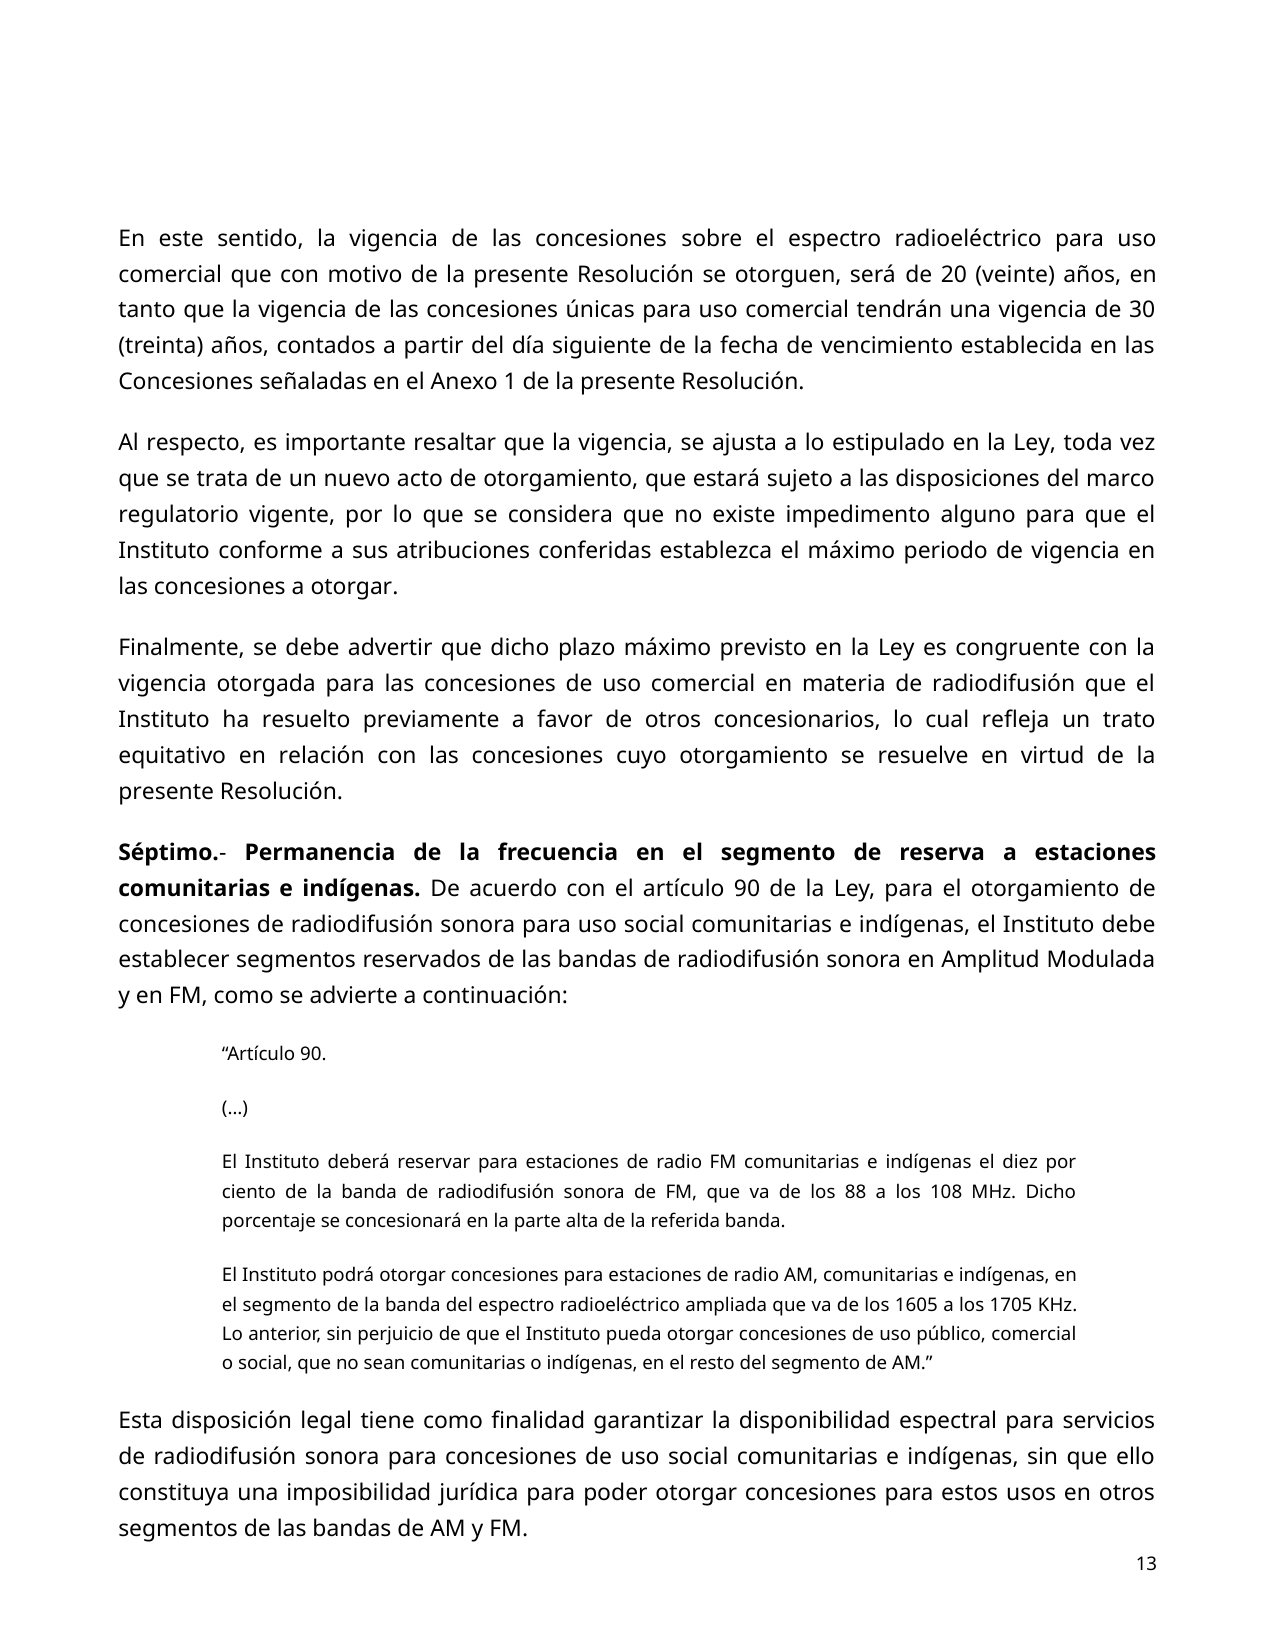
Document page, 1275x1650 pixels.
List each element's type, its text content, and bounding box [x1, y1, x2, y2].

text El Instituto podrá otorgar concesiones para estaciones de radio AM, comunitarias e indígenas, en el segmento de la banda del espectro radioeléctrico ampliada que va de los 1605 a los 1705 KHz. Lo anterior, sin perjuicio de que el Instituto pueda otorgar concesiones de uso público, comercial o social, que no sean comunitarias o indígenas, en el resto del segmento de AM.” [222, 1262, 1078, 1375]
text Finalmente, se debe advertir que dicho plazo máximo previsto en la Ley es congruente con la vigencia otorgada para las concesiones de uso comercial en materia de radiodifusión que el Instituto ha resuelto previamente a favor de otros concesionarios, lo cual refleja un trato equitativo en relación con las concesiones cuyo otorgamiento se resuelve en virtud de la presente Resolución. [118, 631, 1157, 806]
text “Artículo 90. [222, 1040, 1078, 1066]
text El Instituto deberá reservar para estaciones de radio FM comunitarias e indígenas el diez por ciento de la banda de radiodifusión sonora de FM, que va de los 88 a los 108 MHz. Dicho porcentaje se concesionará en la parte alta de la referida banda. [222, 1149, 1078, 1233]
text Esta disposición legal tiene como finalidad garantizar la disponibilidad espectral para servicios de radiodifusión sonora para concesiones de uso social comunitarias e indígenas, sin que ello constituya una imposibilidad jurídica para poder otorgar concesiones para estos usos en otros segmentos de las bandas de AM y FM. [118, 1404, 1157, 1543]
text En este sentido, la vigencia de las concesiones sobre el espectro radioeléctrico para uso comercial que con motivo de la presente Resolución se otorguen, será de 20 (veinte) años, en tanto que la vigencia de las concesiones únicas para uso comercial tendrán una vigencia de 30 (treinta) años, contados a partir del día siguiente de la fecha de vencimiento establecida en las Concesiones señaladas en el Anexo 1 de la presente Resolución. [118, 222, 1157, 397]
text Al respecto, es importante resaltar que la vigencia, se ajusta a lo estipulado en la Ley, toda vez que se trata de un nuevo acto de otorgamiento, que estará sujeto a las disposiciones del marco regulatorio vigente, por lo que se considera que no existe impedimento alguno para que el Instituto conforme a sus atribuciones conferidas establezca el máximo periodo de vigencia en las concesiones a otorgar. [118, 426, 1157, 601]
text (…) [222, 1094, 1078, 1120]
text Séptimo.- Permanencia de la frecuencia en el segmento de reserva a estaciones comunitarias e indígenas. De acuerdo con el artículo 90 de la Ley, para el otorgamiento de concesiones de radiodifusión sonora para uso social comunitarias e indígenas, el Instituto debe establecer segmentos reservados de las bandas de radiodifusión sonora en Amplitud Modulada y en FM, como se advierte a continuación: [118, 836, 1157, 1011]
